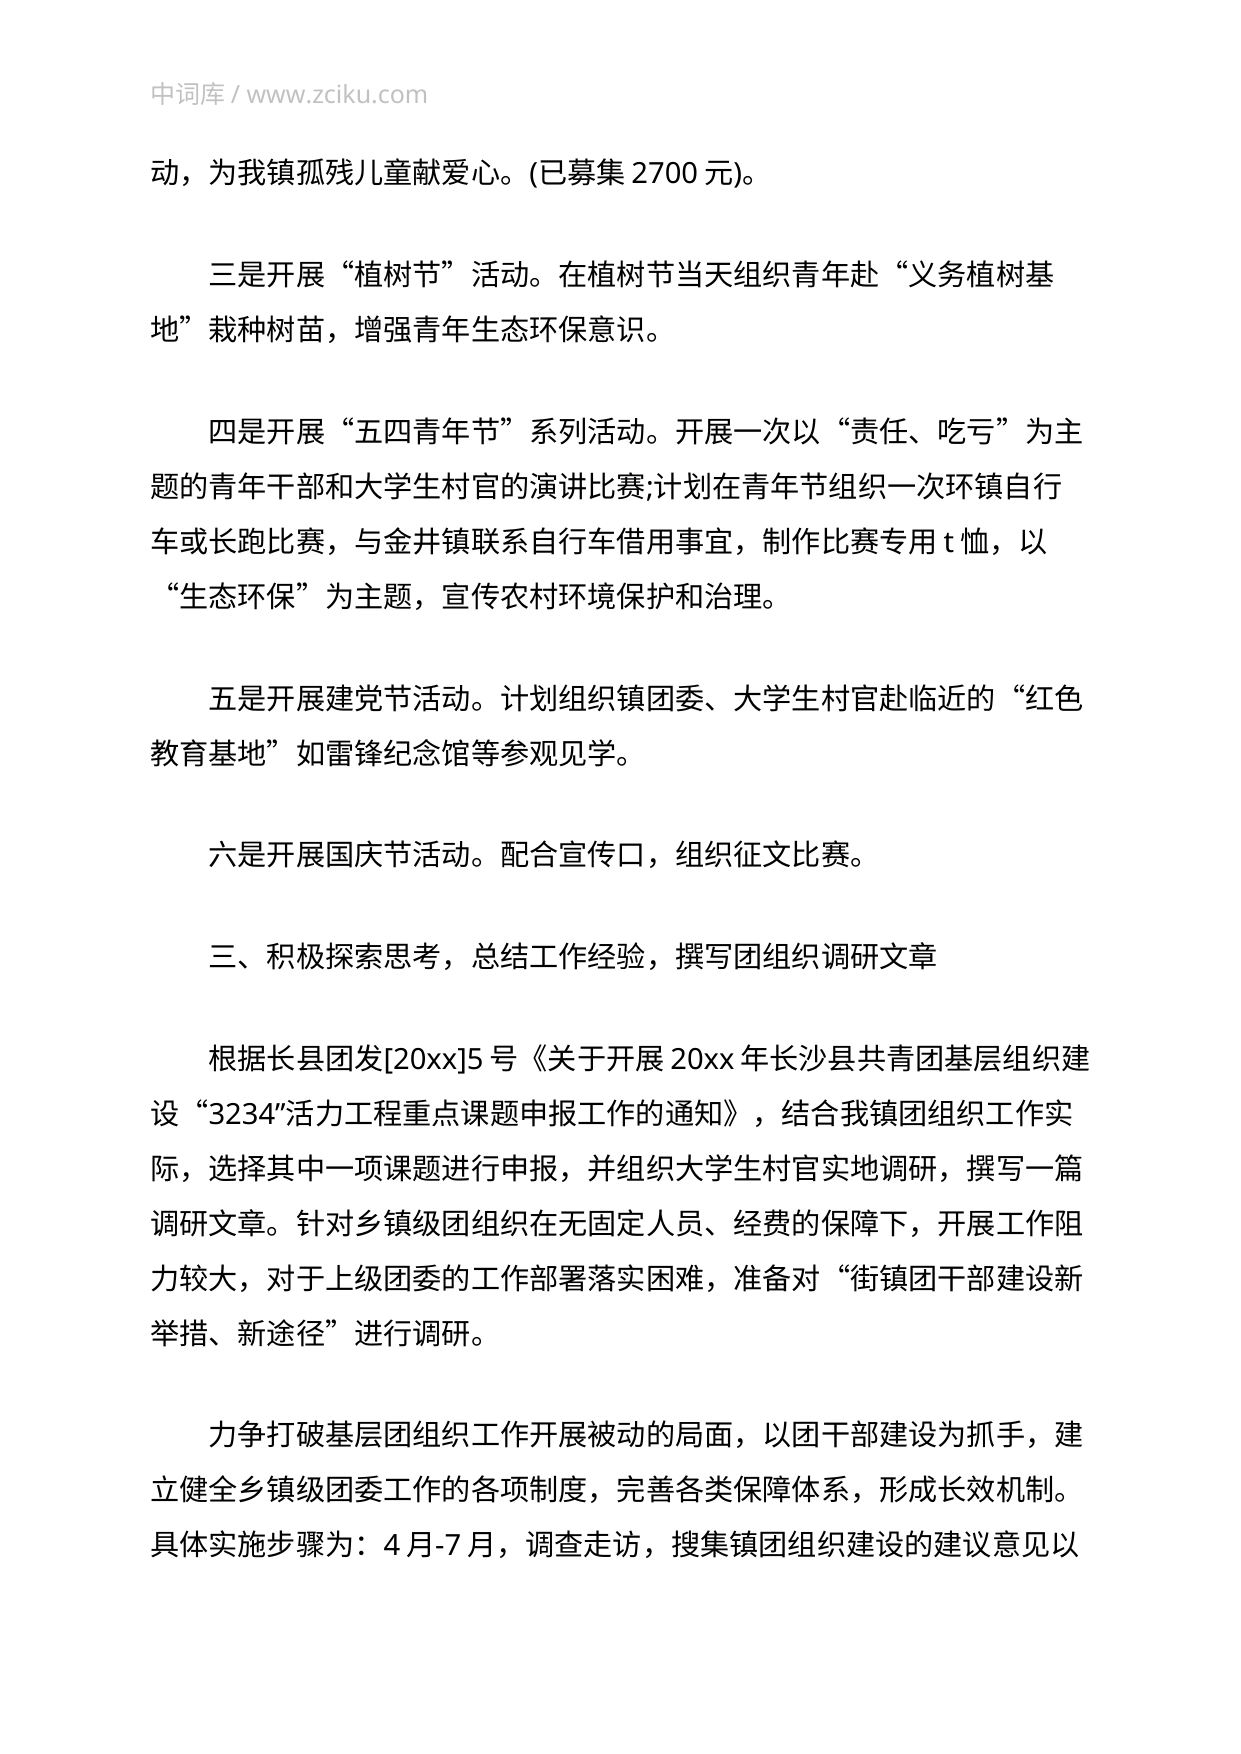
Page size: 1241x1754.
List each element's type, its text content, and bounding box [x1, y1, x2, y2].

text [150, 150, 1090, 192]
text 根据长县团发[20xx]5号《关于开展20xx年长沙县共青团基层组织建设“3234”活力工程重点课题申报工作的通知》，结合我镇团组织工作实际，选择其中一项课题进行申报，并组织大学生村官实地调研，撰写一篇调研文章。针对乡镇级团组织在无固定人员、经费的保障下，开展工作阻力较大，对于上级团委的工作部署落实困难，准备对“街镇团干部建设新举措、新途径”进行调研。 [150, 1036, 1090, 1352]
text 三、积极探索思考，总结工作经验，撰写团组织调研文章 [150, 934, 1090, 976]
text 四是开展“五四青年节”系列活动。开展一次以“责任、吃亏”为主题的青年干部和大学生村官的演讲比赛;计划在青年节组织一次环镇自行车或长跑比赛，与金井镇联系自行车借用事宜，制作比赛专用t恤，以“生态环保”为主题，宣传农村环境保护和治理。 [150, 409, 1090, 616]
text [150, 1412, 1090, 1564]
text 五是开展建党节活动。计划组织镇团委、大学生村官赴临近的“红色教育基地”如雷锋纪念馆等参观见学。 [150, 675, 1090, 772]
text 三是开展“植树节”活动。在植树节当天组织青年赴“义务植树基地”栽种树苗，增强青年生态环保意识。 [150, 252, 1090, 349]
text 六是开展国庆节活动。配合宣传口，组织征文比赛。 [150, 832, 1090, 874]
